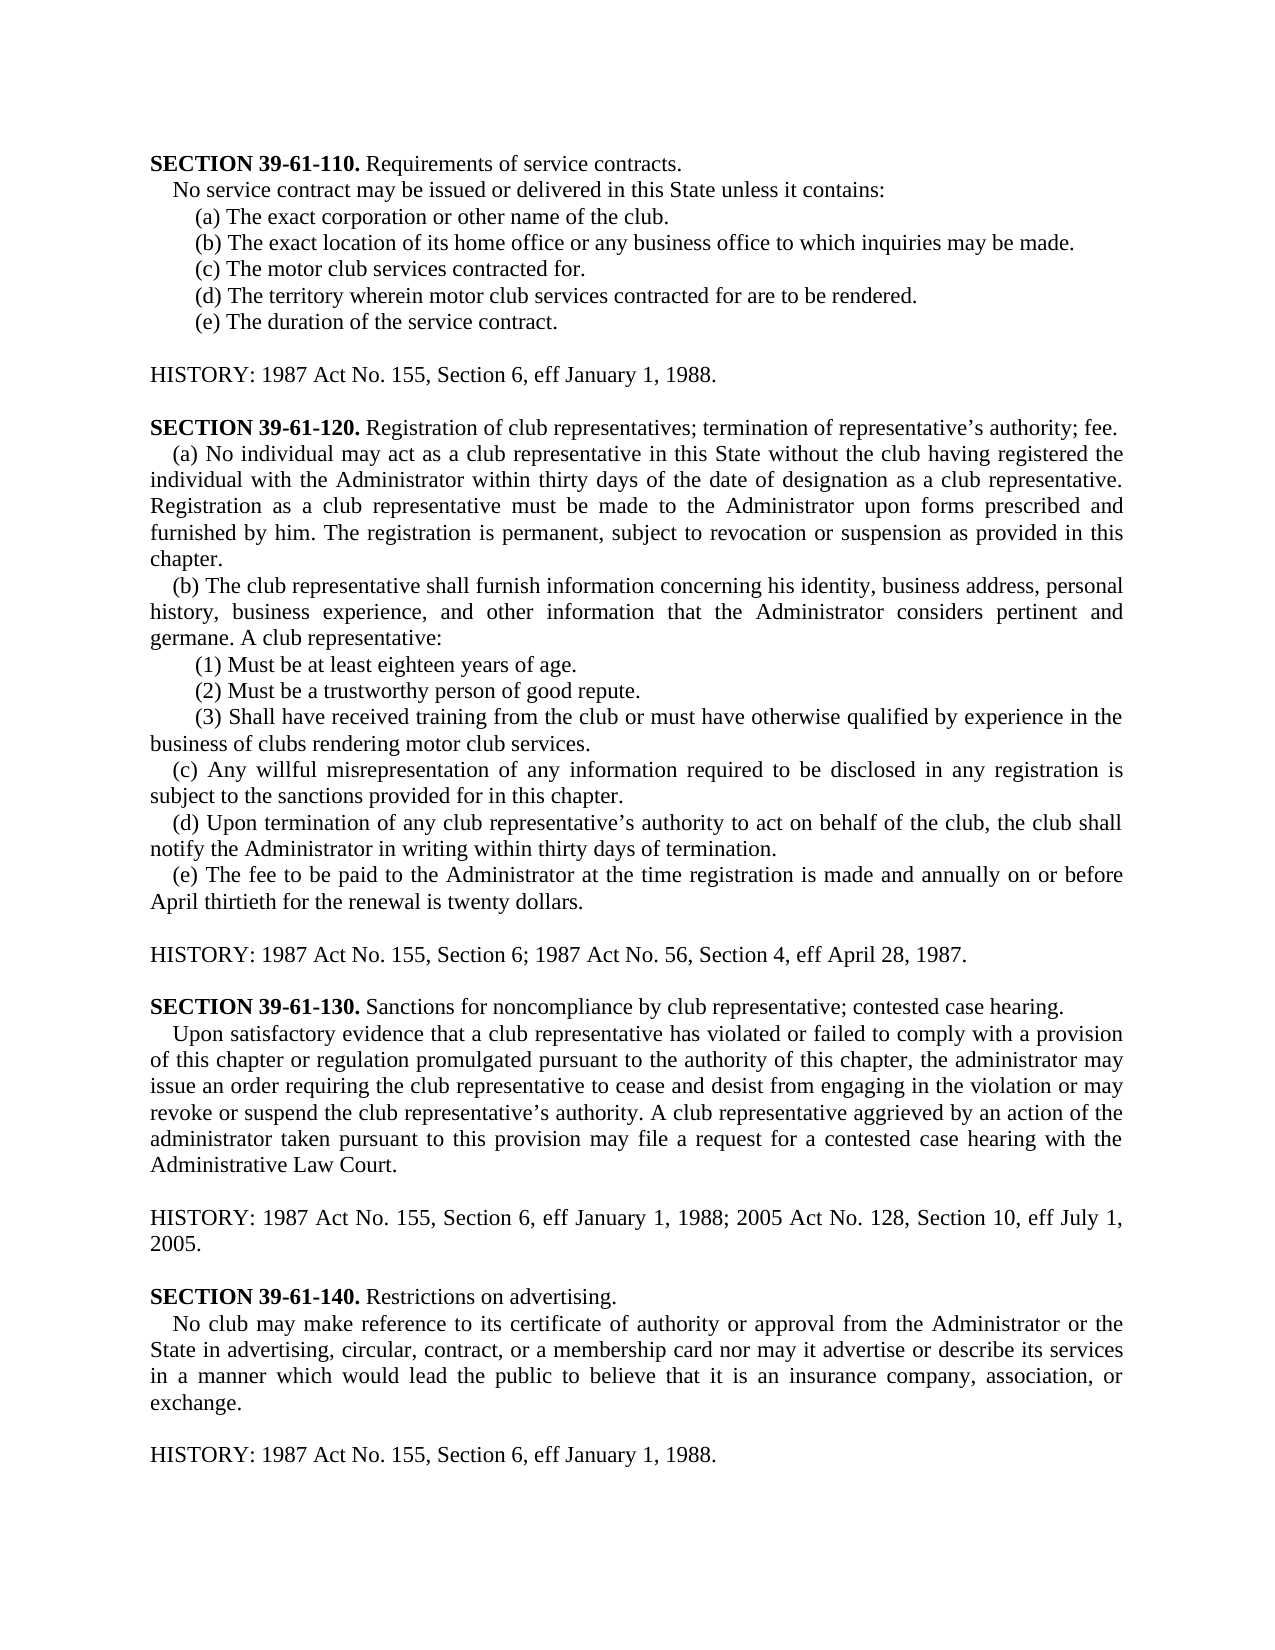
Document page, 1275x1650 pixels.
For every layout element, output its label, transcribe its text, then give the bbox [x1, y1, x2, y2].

text (a) No individual may act as a club representative in this State without the club having registered the individual with the Administrator within thirty days of the date of designation as a club representative. Registration as a club representative must be made to the Administrator upon forms prescribed and furnished by him. The registration is permanent, subject to revocation or suspension as provided in this chapter. [150, 440, 1125, 572]
text HISTORY: 1987 Act No. 155, Section 6, eff January 1, 1988. [150, 1441, 1125, 1468]
text (e) The fee to be paid to the Administrator at the time registration is made and annually on or before April thirtieth for the renewal is twenty dollars. [150, 862, 1125, 914]
text HISTORY: 1987 Act No. 155, Section 6; 1987 Act No. 56, Section 4, eff April 28, 1987. [150, 941, 1125, 967]
text (d) The territory wherein motor club services contracted for are to be rendered. [150, 282, 1125, 308]
text (a) The exact corporation or other name of the club. [150, 203, 1125, 229]
text (b) The club representative shall furnish information concerning his identity, business address, personal history, business experience, and other information that the Administrator considers pertinent and germane. A club representative: [150, 572, 1125, 651]
text (b) The exact location of its home office or any business office to which inquiries may be made. [150, 229, 1125, 255]
text SECTION 39-61-140. Restrictions on advertising. [150, 1283, 1125, 1309]
text SECTION 39-61-130. Sanctions for noncompliance by club representative; contested case hearing. [150, 993, 1125, 1020]
text (d) Upon termination of any club representative’s authority to act on behalf of the club, the club shall notify the Administrator in writing within thirty days of termination. [150, 809, 1125, 862]
text No service contract may be issued or delivered in this State unless it contains: [150, 176, 1125, 203]
text SECTION 39-61-110. Requirements of service contracts. [150, 150, 1125, 176]
text Upon satisfactory evidence that a club representative has violated or failed to comply with a provision of this chapter or regulation promulgated pursuant to the authority of this chapter, the administrator may issue an order requiring the club representative to cease and desist from engaging in the violation or may revoke or suspend the club representative’s authority. A club representative aggrieved by an action of the administrator taken pursuant to this provision may file a request for a contested case hearing with the Administrative Law Court. [150, 1020, 1125, 1178]
text HISTORY: 1987 Act No. 155, Section 6, eff January 1, 1988. [150, 361, 1125, 387]
text (3) Shall have received training from the club or must have otherwise qualified by experience in the business of clubs rendering motor club services. [150, 703, 1125, 756]
text No club may make reference to its certificate of authority or approval from the Administrator or the State in advertising, circular, contract, or a membership card nor may it advertise or describe its services in a manner which would lead the public to believe that it is an insurance company, association, or exchange. [150, 1309, 1125, 1415]
text SECTION 39-61-120. Registration of club representatives; termination of representative’s authority; fee. [150, 413, 1125, 440]
text (c) Any willful misrepresentation of any information required to be disclosed in any registration is subject to the sanctions provided for in this chapter. [150, 756, 1125, 809]
text (e) The duration of the service contract. [150, 308, 1125, 334]
text (2) Must be a trustworthy person of good repute. [150, 677, 1125, 703]
text HISTORY: 1987 Act No. 155, Section 6, eff January 1, 1988; 2005 Act No. 128, Section 10, eff July 1, 2005. [150, 1204, 1125, 1257]
text (c) The motor club services contracted for. [150, 255, 1125, 282]
text (1) Must be at least eighteen years of age. [150, 651, 1125, 677]
